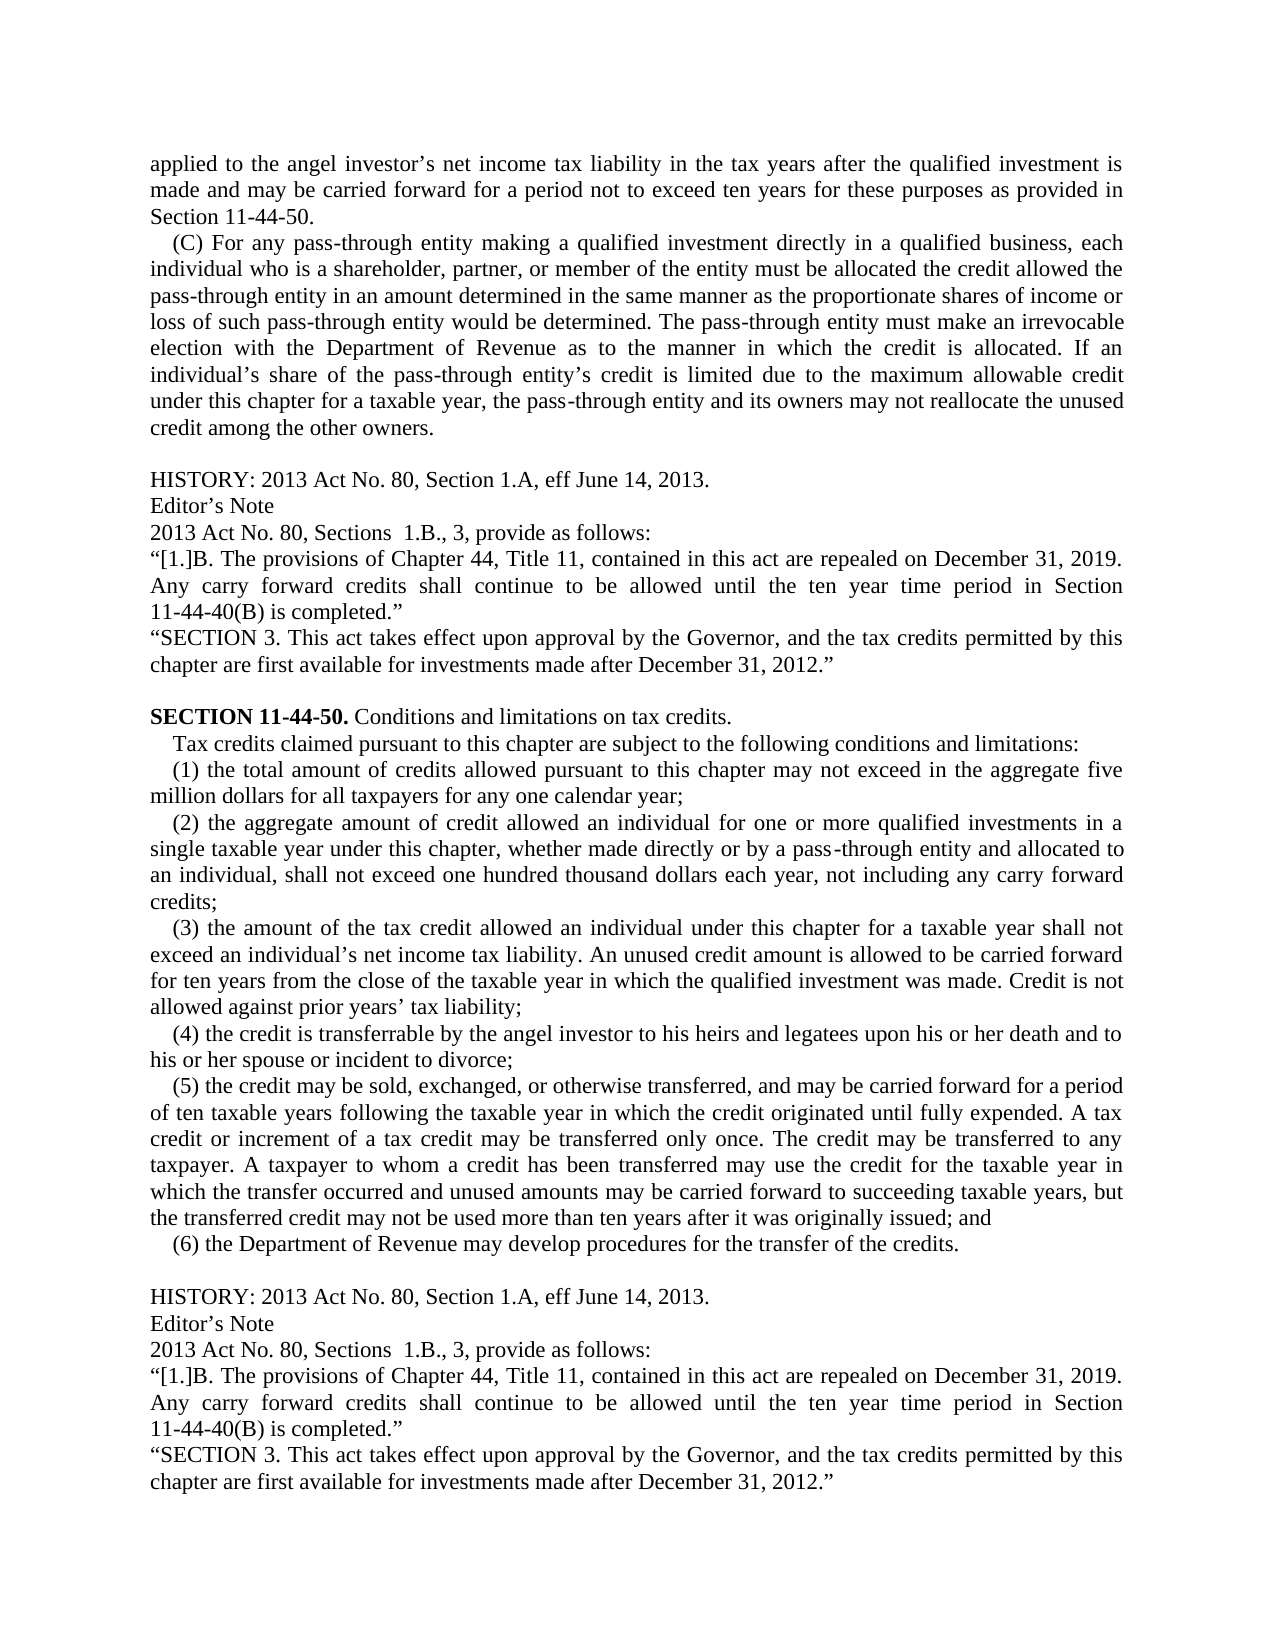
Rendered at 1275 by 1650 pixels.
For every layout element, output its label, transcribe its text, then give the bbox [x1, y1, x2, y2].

text HISTORY: 2013 Act No. 80, Section 1.A, eff June 14, 2013. [150, 1283, 1125, 1309]
text (2) the aggregate amount of credit allowed an individual for one or more qualified investments in a single taxable year under this chapter, whether made directly or by a pass-through entity and allocated to an individual, shall not exceed one hundred thousand dollars each year, not including any carry forward credits; [150, 809, 1125, 914]
text (3) the amount of the tax credit allowed an individual under this chapter for a taxable year shall not exceed an individual’s net income tax liability. An unused credit amount is allowed to be carried forward for ten years from the close of the taxable year in which the qualified investment was made. Credit is not allowed against prior years’ tax liability; [150, 914, 1125, 1020]
text “SECTION 3. This act takes effect upon approval by the Governor, and the tax credits permitted by this chapter are first available for investments made after December 31, 2012.” [150, 624, 1125, 677]
text (4) the credit is transferrable by the angel investor to his heirs and legatees upon his or her death and to his or her spouse or incident to divorce; [150, 1020, 1125, 1072]
text (1) the total amount of credits allowed pursuant to this chapter may not exceed in the aggregate five million dollars for all taxpayers for any one calendar year; [150, 756, 1125, 809]
text 2013 Act No. 80, Sections 1.B., 3, provide as follows: [150, 519, 1125, 545]
text Editor’s Note [150, 1309, 1125, 1336]
text “[1.]B. The provisions of Chapter 44, Title 11, contained in this act are repealed on December 31, 2019. Any carry forward credits shall continue to be allowed until the ten year time period in Section 11-44-40(B) is completed.” [150, 1362, 1125, 1441]
text 2013 Act No. 80, Sections 1.B., 3, provide as follows: [150, 1336, 1125, 1362]
text (C) For any pass-through entity making a qualified investment directly in a qualified business, each individual who is a shareholder, partner, or member of the entity must be allocated the credit allowed the pass-through entity in an amount determined in the same manner as the proportionate shares of income or loss of such pass-through entity would be determined. The pass-through entity must make an irrevocable election with the Department of Revenue as to the manner in which the credit is allocated. If an individual’s share of the pass-through entity’s credit is limited due to the maximum allowable credit under this chapter for a taxable year, the pass-through entity and its owners may not reallocate the unused credit among the other owners. [150, 229, 1125, 440]
text “SECTION 3. This act takes effect upon approval by the Governor, and the tax credits permitted by this chapter are first available for investments made after December 31, 2012.” [150, 1441, 1125, 1494]
text “[1.]B. The provisions of Chapter 44, Title 11, contained in this act are repealed on December 31, 2019. Any carry forward credits shall continue to be allowed until the ten year time period in Section 11-44-40(B) is completed.” [150, 545, 1125, 624]
text (5) the credit may be sold, exchanged, or otherwise transferred, and may be carried forward for a period of ten taxable years following the taxable year in which the credit originated until fully expended. A tax credit or increment of a tax credit may be transferred only once. The credit may be transferred to any taxpayer. A taxpayer to whom a credit has been transferred may use the credit for the taxable year in which the transfer occurred and unused amounts may be carried forward to succeeding taxable years, but the transferred credit may not be used more than ten years after it was originally issued; and [150, 1072, 1125, 1231]
text (6) the Department of Revenue may develop procedures for the transfer of the credits. [150, 1231, 1125, 1257]
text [150, 150, 1125, 229]
text Editor’s Note [150, 493, 1125, 519]
text SECTION 11-44-50. Conditions and limitations on tax credits. [150, 703, 1125, 730]
text Tax credits claimed pursuant to this chapter are subject to the following conditions and limitations: [150, 730, 1125, 756]
text HISTORY: 2013 Act No. 80, Section 1.A, eff June 14, 2013. [150, 466, 1125, 493]
